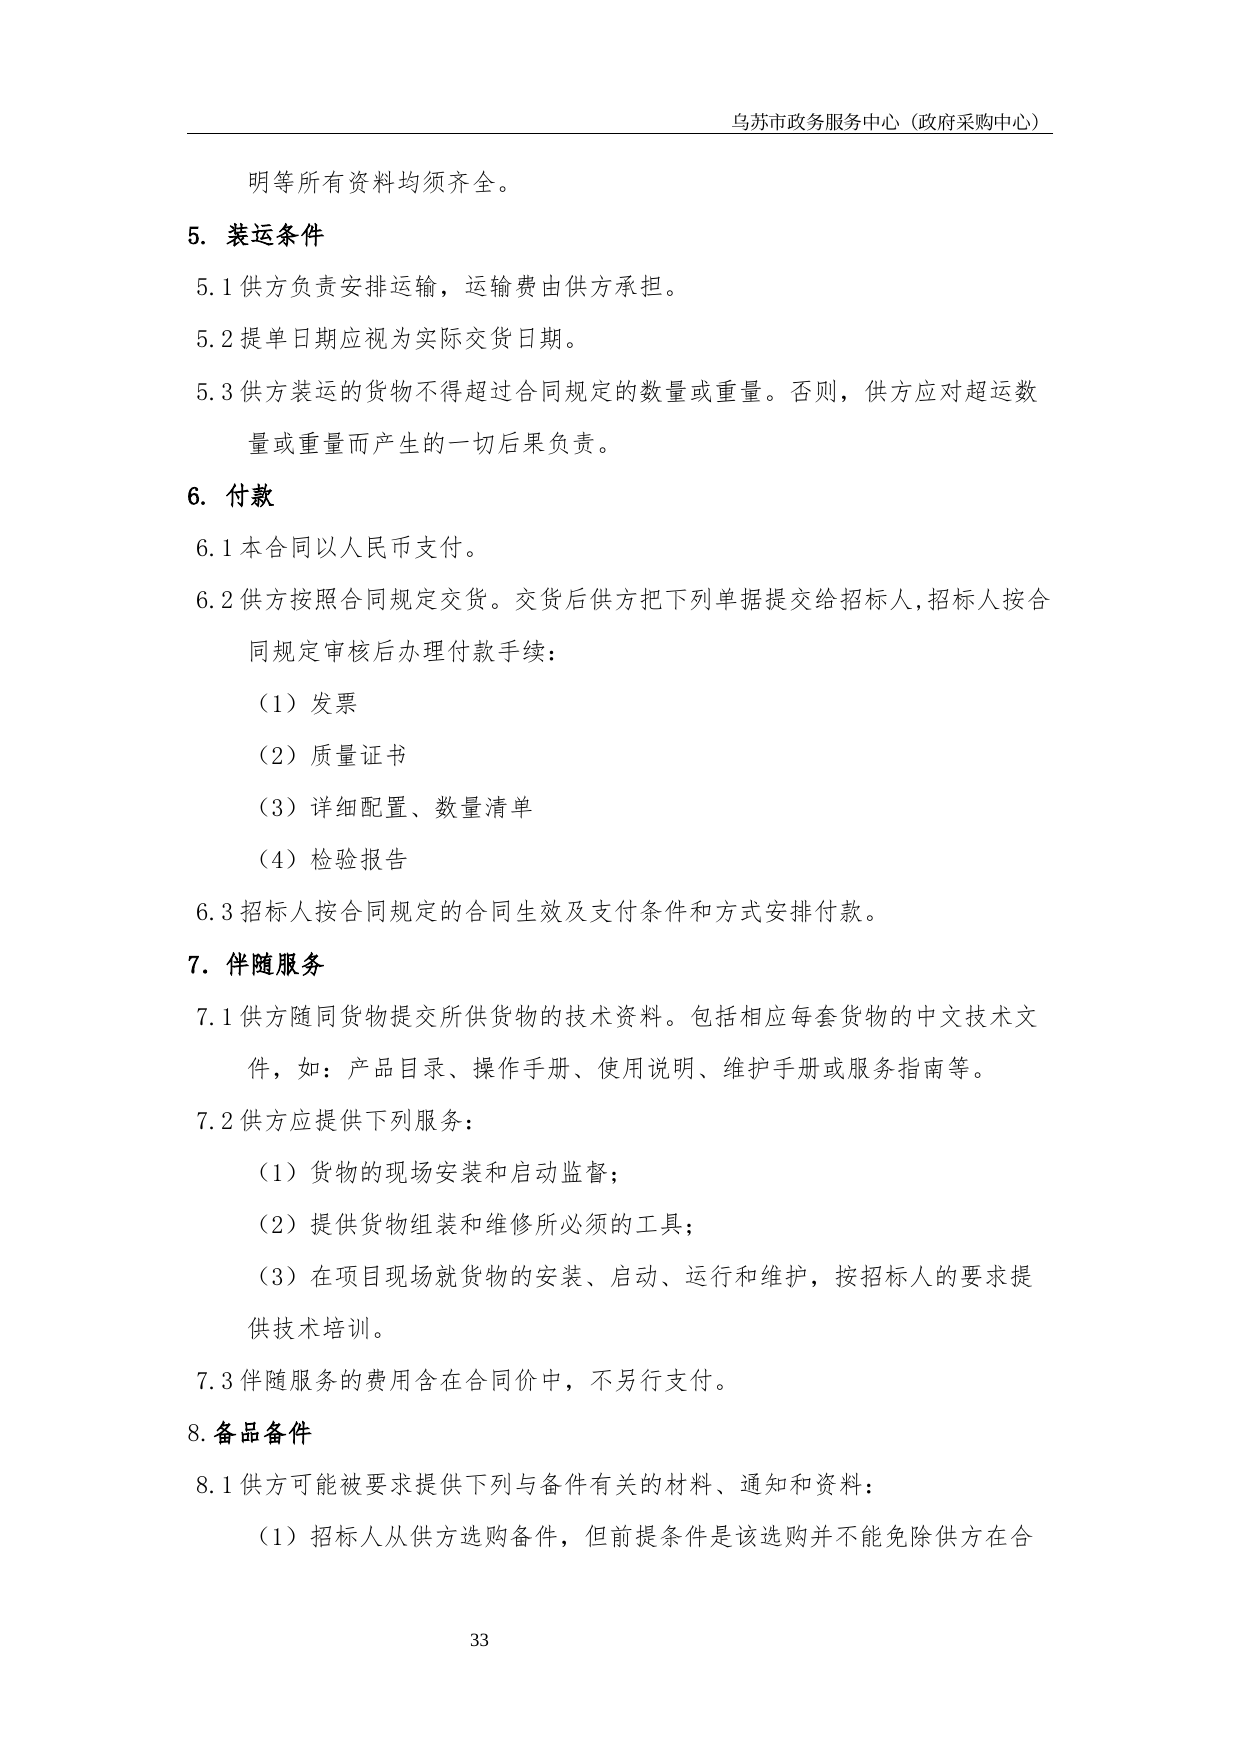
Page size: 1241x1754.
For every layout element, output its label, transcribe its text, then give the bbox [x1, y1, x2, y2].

text 8.1供方可能被要求提供下列与备件有关的材料、通知和资料： [196, 1452, 1053, 1504]
text 6.1本合同以人民币支付。 [196, 514, 1053, 567]
text （3）在项目现场就货物的安装、启动、运行和维护，按招标人的要求提供技术培训。 [246, 1244, 1053, 1348]
text 5.2提单日期应视为实际交货日期。 [196, 306, 1053, 358]
text 7.3伴随服务的费用含在合同价中，不另行支付。 [196, 1348, 1053, 1400]
text 5.1供方负责安排运输，运输费由供方承担。 [196, 254, 1053, 306]
text 5.3供方装运的货物不得超过合同规定的数量或重量。否则，供方应对超运数量或重量而产生的一切后果负责。 [196, 358, 1053, 462]
text 6.2供方按照合同规定交货。交货后供方把下列单据提交给招标人,招标人按合同规定审核后办理付款手续： [196, 567, 1053, 671]
text 7.2供方应提供下列服务： [196, 1087, 1053, 1139]
text 5. 装运条件 [187, 202, 1053, 254]
text （1）货物的现场安装和启动监督； [246, 1139, 1053, 1192]
text （2）提供货物组装和维修所必须的工具； [246, 1192, 1053, 1244]
text （1）发票 [246, 671, 1053, 723]
text 7．伴随服务 [187, 931, 1053, 983]
text 6.3招标人按合同规定的合同生效及支付条件和方式安排付款。 [196, 879, 1053, 931]
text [196, 150, 1053, 202]
text （4）检验报告 [246, 827, 1053, 879]
text 8.备品备件 [187, 1400, 1053, 1452]
text 7.1供方随同货物提交所供货物的技术资料。包括相应每套货物的中文技术文件，如：产品目录、操作手册、使用说明、维护手册或服务指南等。 [196, 983, 1053, 1087]
text 6. 付款 [187, 462, 1053, 514]
text （3）详细配置、数量清单 [246, 775, 1053, 827]
text （2）质量证书 [246, 723, 1053, 775]
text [246, 1504, 1053, 1556]
